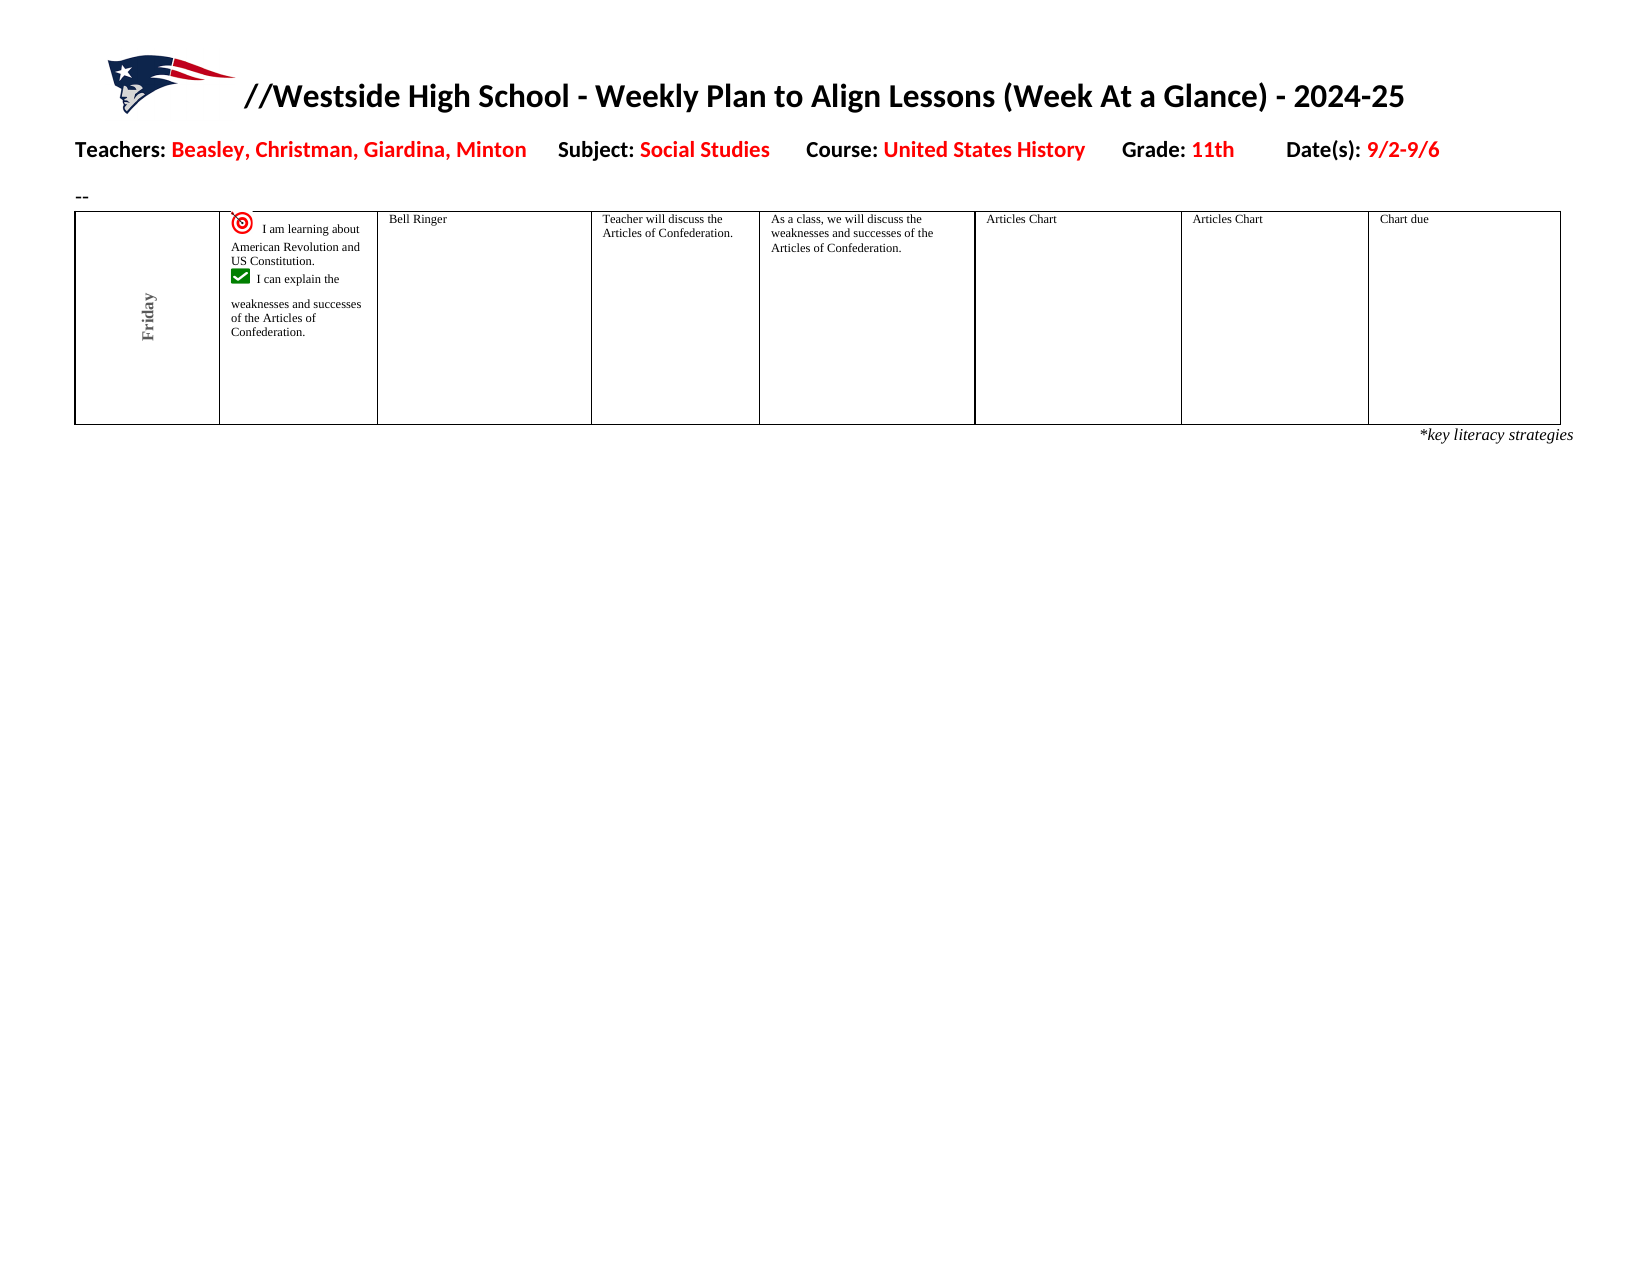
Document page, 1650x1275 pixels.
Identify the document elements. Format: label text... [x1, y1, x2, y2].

table_cell Teacher will discuss the Articles of Confederation. [592, 212, 759, 423]
table_cell Articles Chart [976, 212, 1181, 423]
picture [230, 268, 250, 284]
table_cell Bell Ringer [378, 212, 591, 423]
table_cell Articles Chart [1182, 212, 1368, 423]
table_cell I am learning about American Revolution and US Constitution. I can explain the weaknesses and successes of the Articles of Confederation. [220, 212, 377, 423]
picture [230, 211, 253, 234]
table_cell As a class, we will discuss the weaknesses and successes of the Articles of Confederation. [760, 212, 974, 423]
table_cell Chart due [1369, 212, 1560, 423]
picture [105, 48, 236, 121]
table_cell Friday [76, 212, 219, 423]
text *key literacy strategies [75, 424, 1575, 444]
